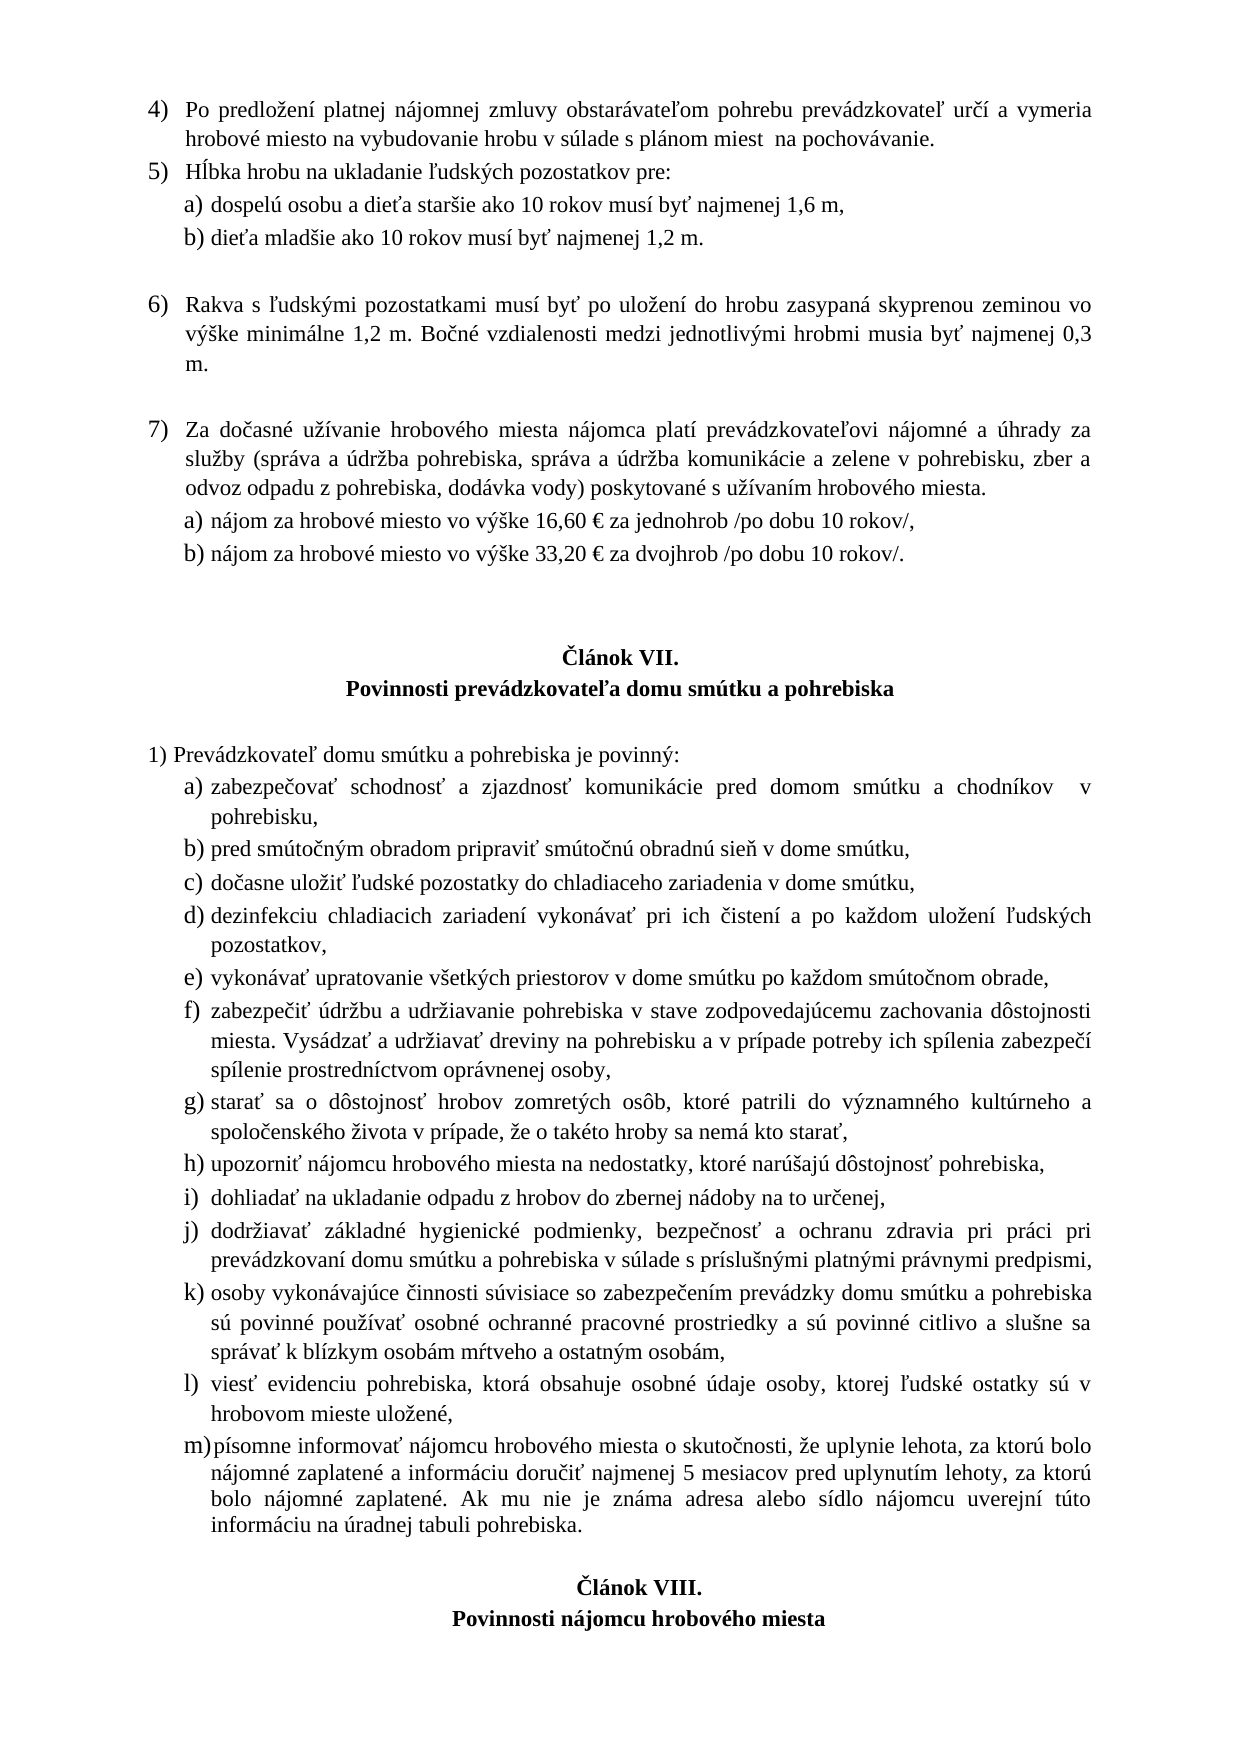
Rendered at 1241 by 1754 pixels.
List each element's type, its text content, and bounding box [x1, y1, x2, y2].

list Za dočasné užívanie hrobového miesta nájomca platí prevádzkovateľovi nájomné a úhrady za služby (správa a údržba pohrebiska, správa a údržba komunikácie a zelene v pohrebisku, zber a odvoz odpadu z pohrebiska, dodávka vody) poskytované s užívaním hrobového miesta. [148, 414, 1093, 501]
text Článok VIII. [185, 1574, 1093, 1600]
list vykonávať upratovanie všetkých priestorov v dome smútku po každom smútočnom obrade, [183, 962, 1093, 991]
list Rakva s ľudskými pozostatkami musí byť po uložení do hrobu zasypaná skyprenou zeminou vo výške minimálne 1,2 m. Bočné vzdialenosti medzi jednotlivými hrobmi musia byť najmenej 0,3 m. [148, 289, 1093, 376]
text Povinnosti nájomcu hrobového miesta [185, 1605, 1092, 1631]
list Po predložení platnej nájomnej zmluvy obstarávateľom pohrebu prevádzkovateľ určí a vymeria hrobové miesto na vybudovanie hrobu v súlade s plánom miest na pochovávanie. [148, 94, 1093, 152]
list nájom za hrobové miesto vo výške 33,20 € za dvojhrob /po dobu 10 rokov/. [183, 538, 1093, 567]
text 1) Prevádzkovateľ domu smútku a pohrebiska je povinný: [148, 741, 1093, 767]
list dezinfekciu chladiacich zariadení vykonávať pri ich čistení a po každom uložení ľudských pozostatkov, [183, 900, 1093, 958]
list dodržiavať základné hygienické podmienky, bezpečnosť a ochranu zdravia pri práci pri prevádzkovaní domu smútku a pohrebiska v súlade s príslušnými platnými právnymi predpismi, [183, 1215, 1093, 1273]
text Článok VII. [185, 644, 1055, 670]
list písomne informovať nájomcu hrobového miesta o skutočnosti, že uplynie lehota, za ktorú bolo nájomné zaplatené a informáciu doručiť najmenej 5 mesiacov pred uplynutím lehoty, za ktorú bolo nájomné zaplatené. Ak mu nie je známa adresa alebo sídlo nájomcu uverejní túto informáciu na úradnej tabuli pohrebiska. [183, 1430, 1093, 1537]
list starať sa o dôstojnosť hrobov zomretých osôb, ktoré patrili do významného kultúrneho a spoločenského života v prípade, že o takéto hroby sa nemá kto starať, [183, 1086, 1093, 1144]
text Povinnosti prevádzkovateľa domu smútku a pohrebiska [185, 675, 1055, 701]
list dieťa mladšie ako 10 rokov musí byť najmenej 1,2 m. [183, 222, 1093, 251]
list dočasne uložiť ľudské pozostatky do chladiaceho zariadenia v dome smútku, [183, 867, 1093, 895]
list zabezpečiť údržbu a udržiavanie pohrebiska v stave zodpovedajúcemu zachovania dôstojnosti miesta. Vysádzať a udržiavať dreviny na pohrebisku a v prípade potreby ich spílenia zabezpečí spílenie prostredníctvom oprávnenej osoby, [183, 995, 1093, 1082]
list viesť evidenciu pohrebiska, ktorá obsahuje osobné údaje osoby, ktorej ľudské ostatky sú v hrobovom mieste uložené, [183, 1368, 1093, 1426]
list upozorniť nájomcu hrobového miesta na nedostatky, ktoré narúšajú dôstojnosť pohrebiska, [183, 1148, 1093, 1177]
list osoby vykonávajúce činnosti súvisiace so zabezpečením prevádzky domu smútku a pohrebiska sú povinné používať osobné ochranné pracovné prostriedky a sú povinné citlivo a slušne sa správať k blízkym osobám mŕtveho a ostatným osobám, [183, 1277, 1093, 1364]
list dospelú osobu a dieťa staršie ako 10 rokov musí byť najmenej 1,6 m, [183, 189, 1093, 218]
list nájom za hrobové miesto vo výške 16,60 € za jednohrob /po dobu 10 rokov/, [183, 505, 1093, 534]
list zabezpečovať schodnosť a zjazdnosť komunikácie pred domom smútku a chodníkov v pohrebisku, [183, 771, 1093, 829]
list dohliadať na ukladanie odpadu z hrobov do zbernej nádoby na to určenej, [183, 1182, 1093, 1210]
list Hĺbka hrobu na ukladanie ľudských pozostatkov pre: [148, 156, 1093, 185]
list pred smútočným obradom pripraviť smútočnú obradnú sieň v dome smútku, [183, 833, 1093, 862]
